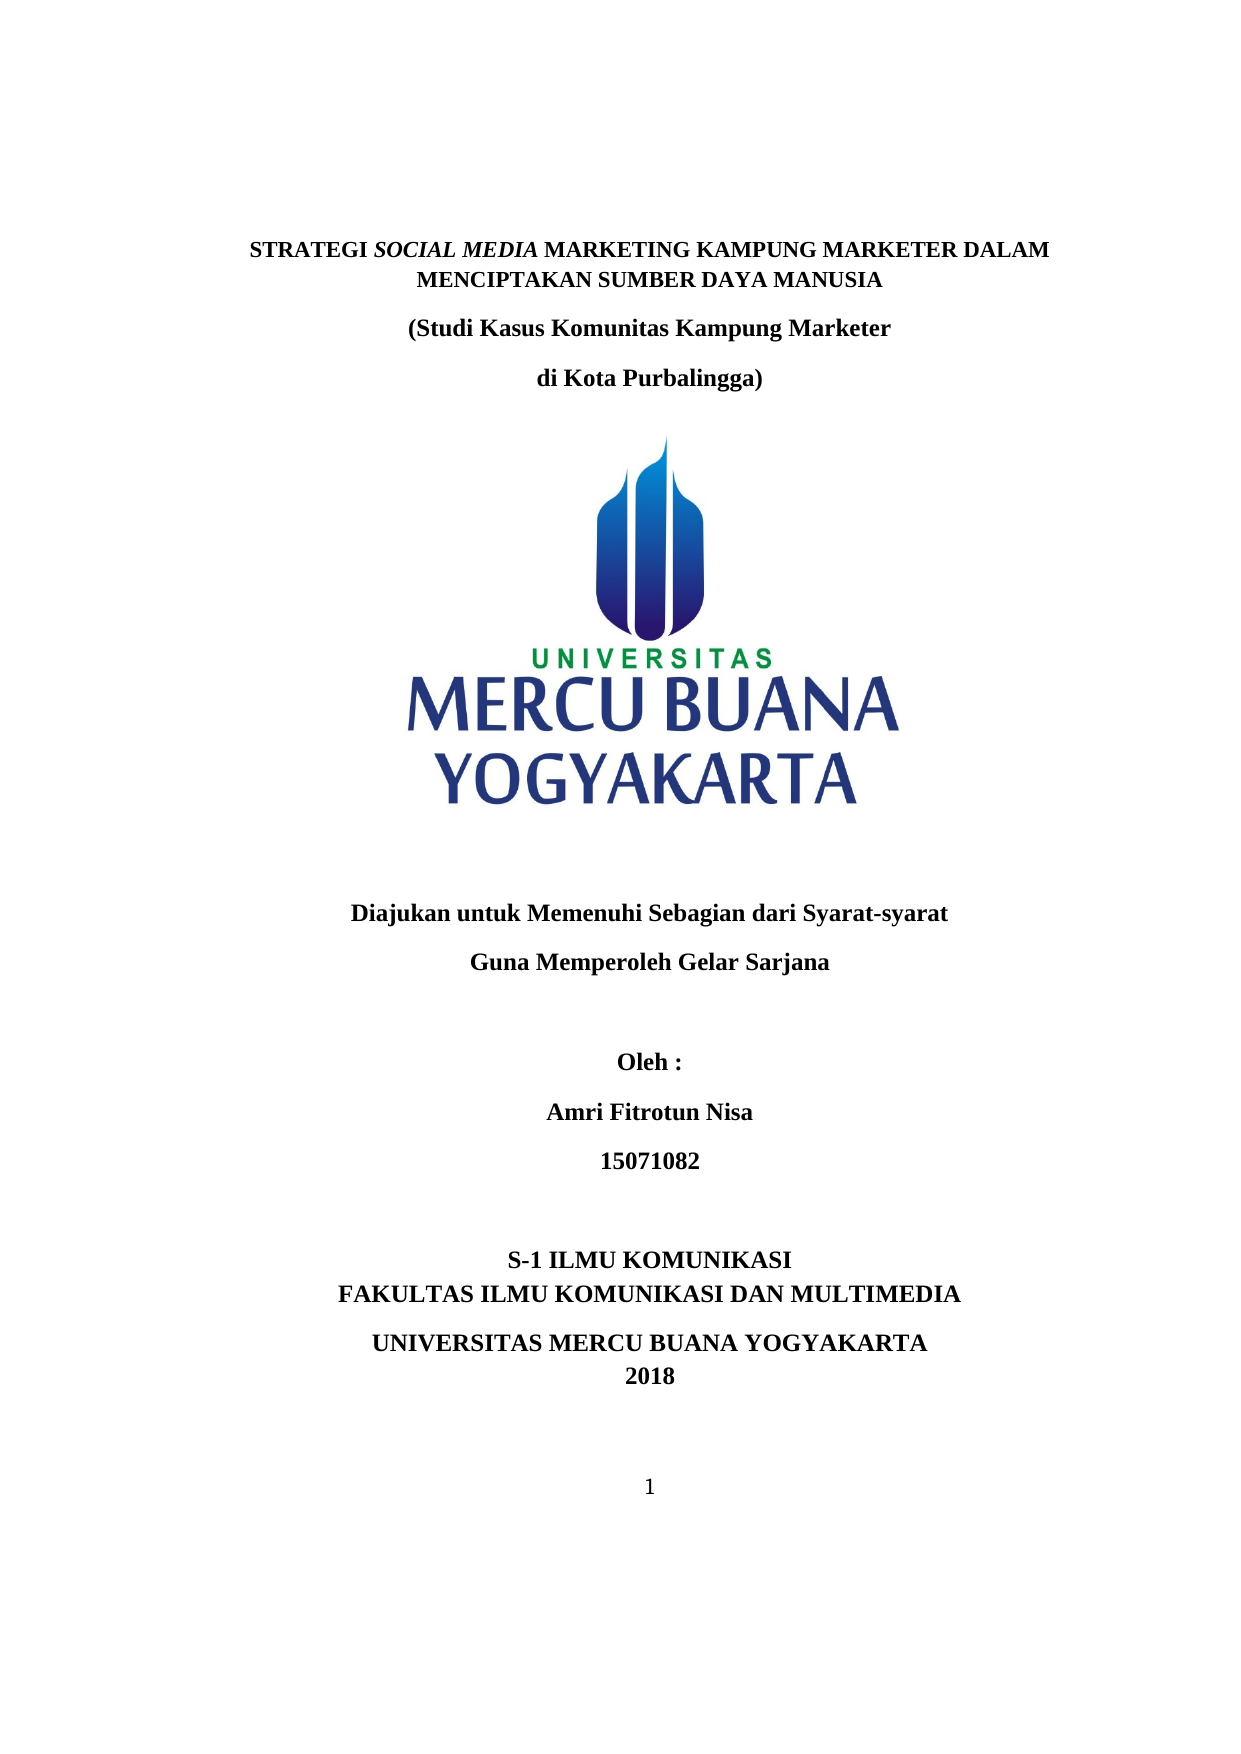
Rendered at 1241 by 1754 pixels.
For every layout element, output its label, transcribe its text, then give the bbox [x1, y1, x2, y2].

text Oleh : [236, 1047, 1063, 1076]
text di Kota Purbalingga) [236, 363, 1063, 392]
text 15071082 [236, 1146, 1063, 1175]
text S-1 ILMU KOMUNIKASI FAKULTAS ILMU KOMUNIKASI DAN MULTIMEDIA [236, 1246, 1063, 1307]
text (Studi Kasus Komunitas Kampung Marketer [236, 313, 1063, 342]
text Guna Memperoleh Gelar Sarjana [236, 947, 1063, 976]
text STRATEGI SOCIAL MEDIA MARKETING KAMPUNG MARKETER DALAM MENCIPTAKAN SUMBER DAYA MANUSIA [236, 236, 1063, 293]
picture [388, 412, 912, 828]
text Diajukan untuk Memenuhi Sebagian dari Syarat-syarat [236, 898, 1063, 927]
text Amri Fitrotun Nisa [236, 1097, 1063, 1125]
text UNIVERSITAS MERCU BUANA YOGYAKARTA 2018 [236, 1328, 1063, 1390]
